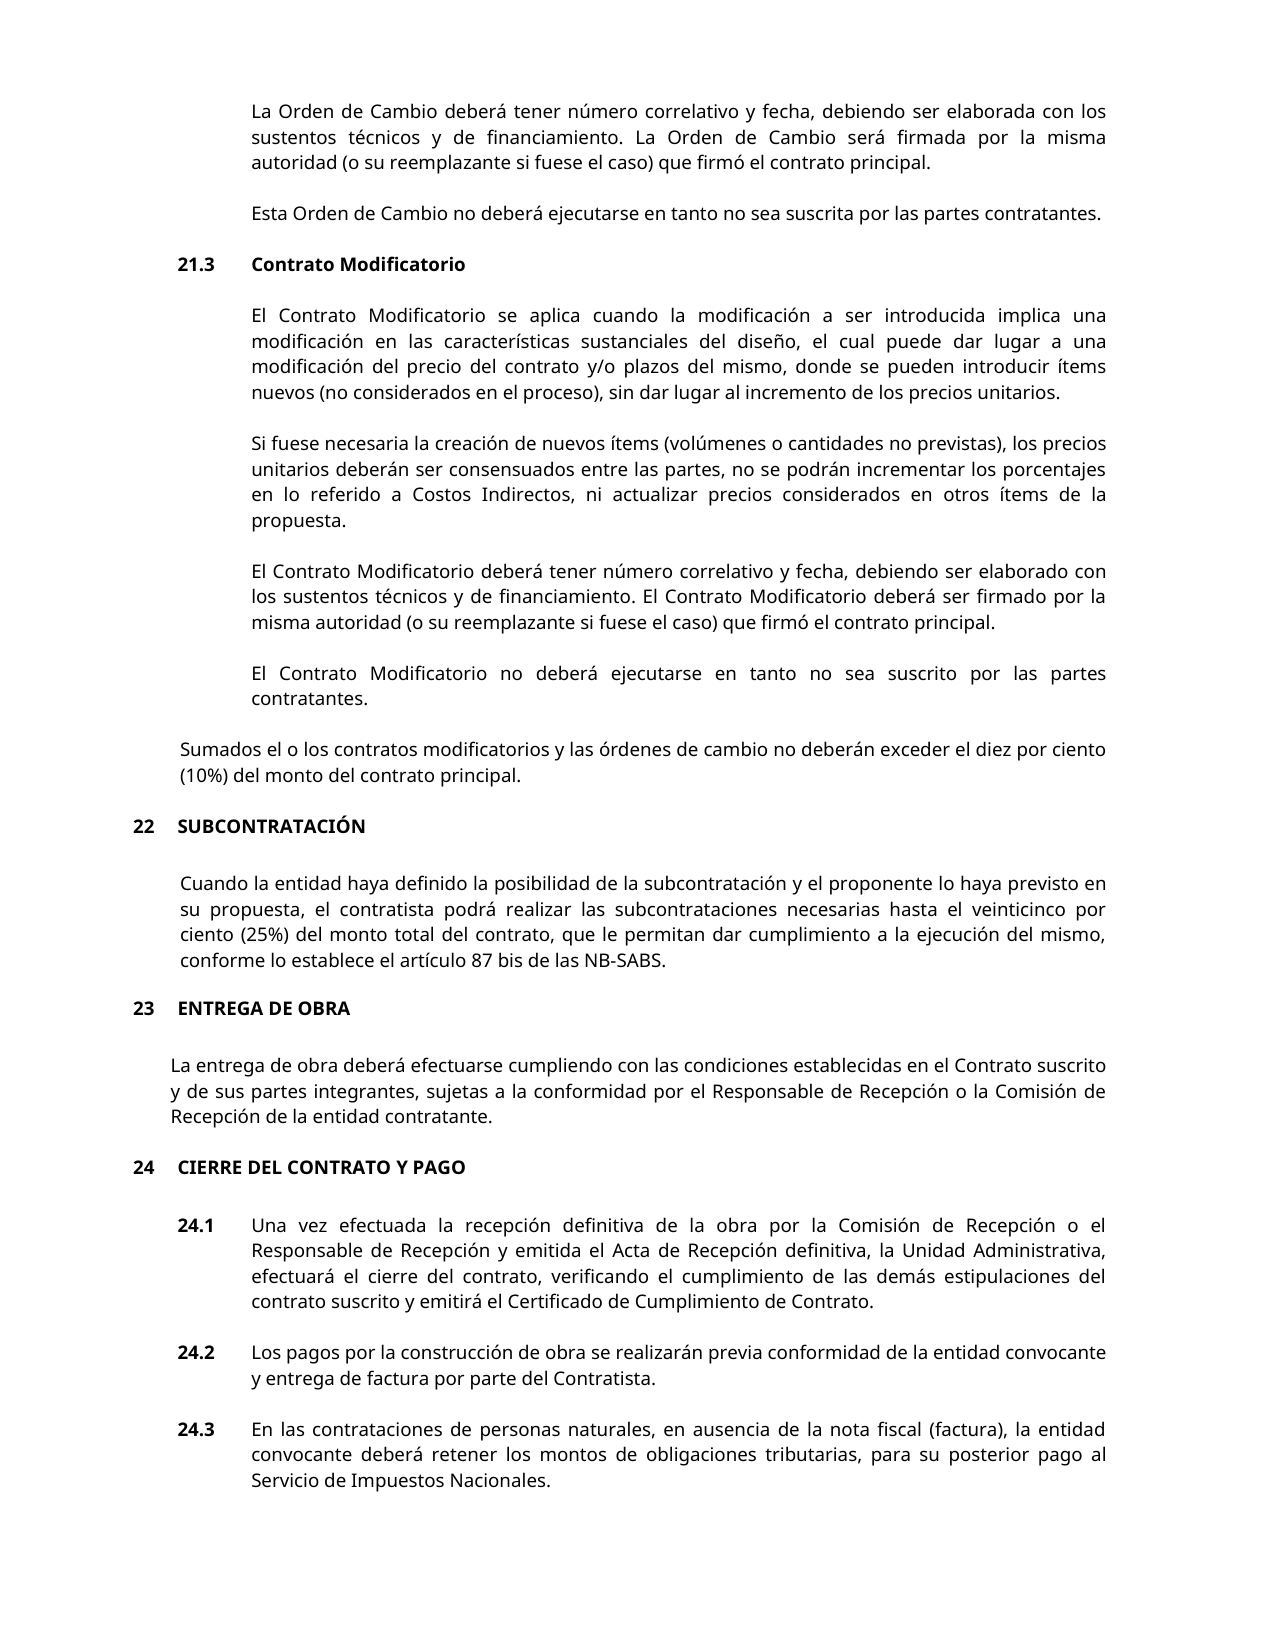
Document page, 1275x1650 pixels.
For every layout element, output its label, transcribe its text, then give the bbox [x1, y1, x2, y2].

list Una vez efectuada la recepción definitiva de la obra por la Comisión de Recepción o el Responsable de Recepción y emitida el Acta de Recepción definitiva, la Unidad Administrativa, efectuará el cierre del contrato, verificando el cumplimiento de las demás estipulaciones del contrato suscrito y emitirá el Certificado de Cumplimiento de Contrato. [177, 1212, 1107, 1314]
list Si fuese necesaria la creación de nuevos ítems (volúmenes o cantidades no previstas), los precios unitarios deberán ser consensuados entre las partes, no se podrán incrementar los porcentajes en lo referido a Costos Indirectos, ni actualizar precios considerados en otros ítems de la propuesta. [251, 430, 1107, 532]
list El Contrato Modificatorio deberá tener número correlativo y fecha, debiendo ser elaborado con los sustentos técnicos y de financiamiento. El Contrato Modificatorio deberá ser firmado por la misma autoridad (o su reemplazante si fuese el caso) que firmó el contrato principal. [251, 558, 1107, 634]
title CIERRE DEL CONTRATO Y PAGO [133, 1155, 1107, 1180]
text Cuando la entidad haya definido la posibilidad de la subcontratación y el proponente lo haya previsto en su propuesta, el contratista podrá realizar las subcontrataciones necesarias hasta el veinticinco por ciento (25%) del monto total del contrato, que le permitan dar cumplimiento a la ejecución del mismo, conforme lo establece el artículo 87 bis de las NB-SABS. [180, 871, 1107, 973]
title ENTREGA DE OBRA [133, 995, 1107, 1021]
list Los pagos por la construcción de obra se realizarán previa conformidad de la entidad convocante y entrega de factura por parte del Contratista. [177, 1339, 1107, 1391]
list El Contrato Modificatorio no deberá ejecutarse en tanto no sea suscrito por las partes contratantes. [251, 660, 1107, 711]
list La Orden de Cambio deberá tener número correlativo y fecha, debiendo ser elaborada con los sustentos técnicos y de financiamiento. La Orden de Cambio será firmada por la misma autoridad (o su reemplazante si fuese el caso) que firmó el contrato principal. [251, 99, 1107, 175]
title SUBCONTRATACIÓN [133, 813, 1107, 839]
list El Contrato Modificatorio se aplica cuando la modificación a ser introducida implica una modificación en las características sustanciales del diseño, el cual puede dar lugar a una modificación del precio del contrato y/o plazos del mismo, donde se pueden introducir ítems nuevos (no considerados en el proceso), sin dar lugar al incremento de los precios unitarios. [251, 303, 1107, 405]
list Contrato Modificatorio [177, 252, 1107, 277]
list Esta Orden de Cambio no deberá ejecutarse en tanto no sea suscrita por las partes contratantes. [251, 201, 1107, 226]
list En las contrataciones de personas naturales, en ausencia de la nota fiscal (factura), la entidad convocante deberá retener los montos de obligaciones tributarias, para su posterior pago al Servicio de Impuestos Nacionales. [177, 1416, 1107, 1493]
list La entrega de obra deberá efectuarse cumpliendo con las condiciones establecidas en el Contrato suscrito y de sus partes integrantes, sujetas a la conformidad por el Responsable de Recepción o la Comisión de Recepción de la entidad contratante. [170, 1053, 1107, 1129]
text Sumados el o los contratos modificatorios y las órdenes de cambio no deberán exceder el diez por ciento (10%) del monto del contrato principal. [180, 737, 1107, 788]
